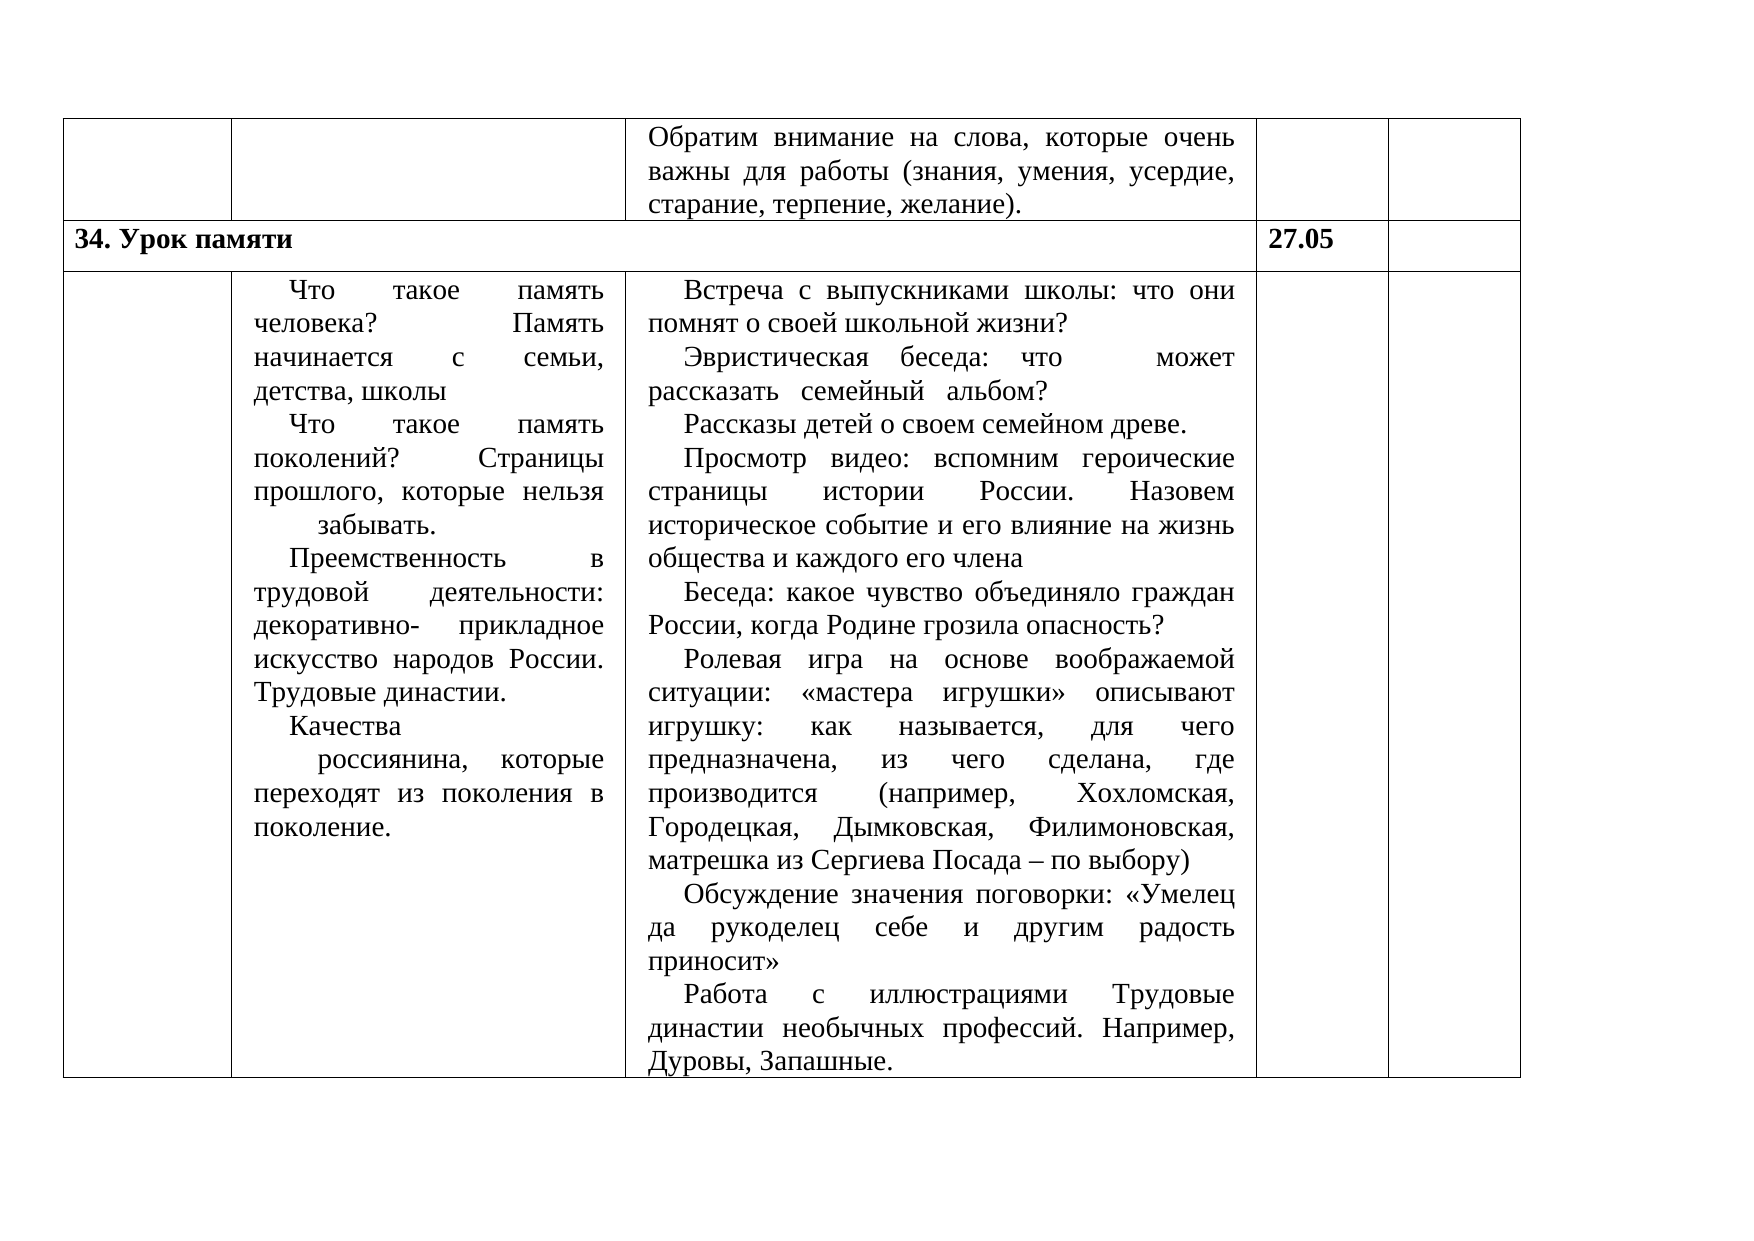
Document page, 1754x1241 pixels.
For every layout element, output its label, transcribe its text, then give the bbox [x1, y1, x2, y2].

table_cell [1389, 272, 1520, 1077]
table_cell 34. Урок памяти [64, 221, 1256, 271]
table_cell Встреча с выпускниками школы: что они помнят о своей школьной жизни? Эвристическая беседа: что может рассказать семейный альбом? Рассказы детей о своем семейном древе. Просмотр видео: вспомним героические страницы истории России. Назовем историческое событие и его влияние на жизнь общества и каждого его члена Беседа: какое чувство объединяло граждан России, когда Родине грозила опасность? Ролевая игра на основе воображаемой ситуации: «мастера игрушки» описывают игрушку: как называется, для чего предназначена, из чего сделана, где производится (например, Хохломская, Городецкая, Дымковская, Филимоновская, матрешка из Сергиева Посада – по выбору) Обсуждение значения поговорки: «Умелец да рукоделец себе и другим радость приносит» Работа с иллюстрациями Трудовые династии необычных профессий. Например, Дуровы, Запашные. [626, 272, 1256, 1077]
table_cell [1257, 119, 1388, 220]
table_cell [1389, 119, 1520, 220]
table_cell 27.05 [1257, 221, 1388, 271]
table_cell [1389, 221, 1520, 271]
table_cell Что такое память человека? Память начинается с семьи, детства, школы Что такое память поколений? Страницы прошлого, которые нельзя забывать. Преемственность в трудовой деятельности: декоративно- прикладное искусство народов России. Трудовые династии. Качества россиянина, которые переходят из поколения в поколение. [232, 272, 625, 1077]
table_cell [64, 119, 231, 220]
table_cell [1257, 272, 1388, 1077]
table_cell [232, 119, 625, 220]
table_cell [64, 272, 231, 1077]
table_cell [626, 119, 1256, 220]
